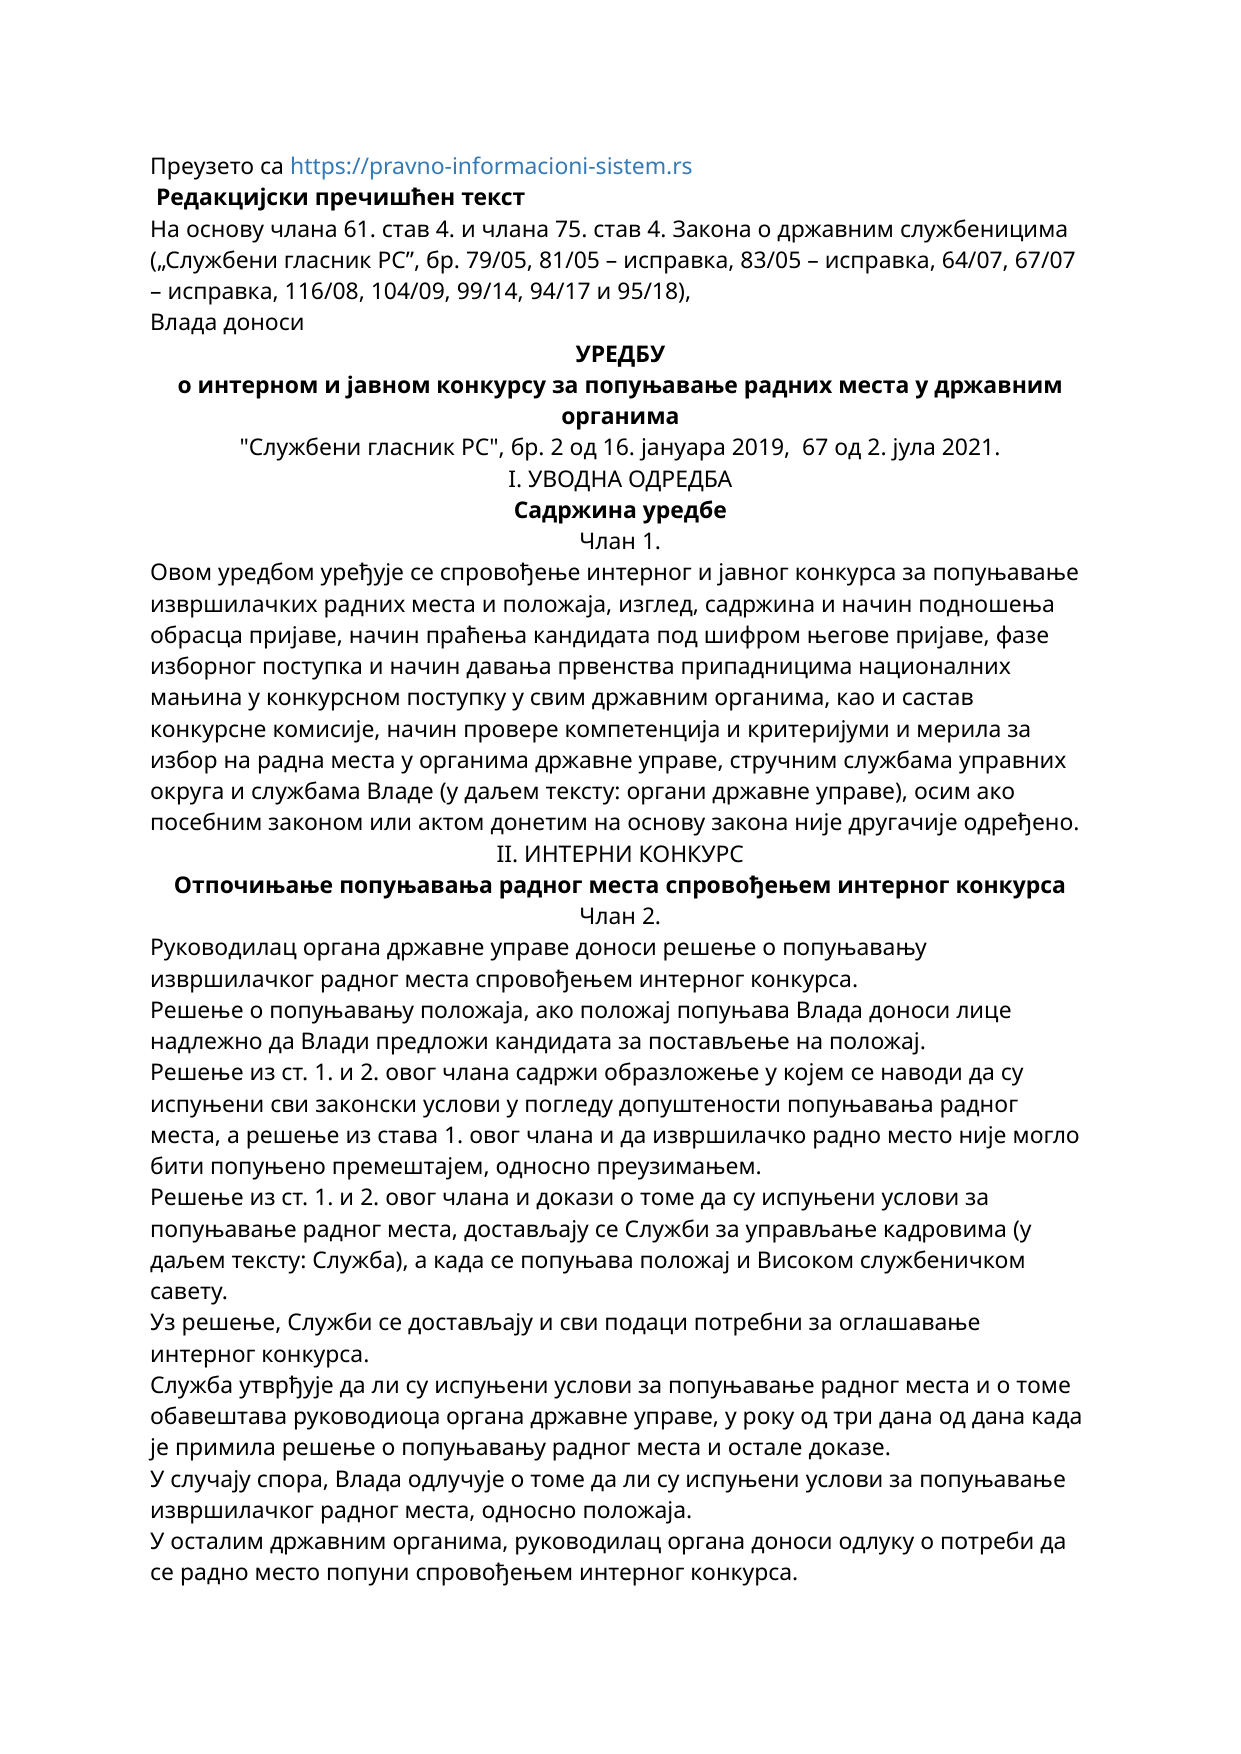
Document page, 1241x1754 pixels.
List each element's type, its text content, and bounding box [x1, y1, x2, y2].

text У случају спора, Влада одлучује о томе да ли су испуњени услови за попуњавање извршилачког радног места, односно положаја. [150, 1462, 1090, 1525]
text Решење из ст. 1. и 2. овог члана садржи образложење у којем се наводи да су испуњени сви законски услови у погледу допуштености попуњавања радног места, а решење из става 1. овог члана и да извршилачко радно место није могло бити попуњено премештајем, односно преузимањем. [150, 1056, 1090, 1181]
text Служба утврђује да ли су испуњени услови за попуњавање радног места и о томе обавештава руководиоца органа државне управе, у року од три дана од дана када је примила решење о попуњавању радног места и остале доказе. [150, 1369, 1090, 1462]
text Решење из ст. 1. и 2. овог члана и докази о томе да су испуњени услови за попуњавање радног места, достављају се Служби за управљање кадровима (у даљем тексту: Служба), а када се попуњава положај и Високом службеничком савету. [150, 1181, 1090, 1306]
text Члан 2. [150, 900, 1090, 931]
text I. УВОДНА ОДРЕДБА [150, 462, 1090, 494]
text Члан 1. [150, 525, 1090, 556]
text У осталим државним органима, руководилац органа доноси одлуку о потреби да се радно место попуни спровођењем интерног конкурса. [150, 1525, 1090, 1587]
text Овом уредбом уређује се спровођење интерног и јавног конкурса за попуњавање извршилачких радних места и положаја, изглед, садржина и начин подношења обрасца пријаве, начин праћења кандидата под шифром његове пријаве, фазе изборног поступка и начин давања првенства припадницима националних мањина у конкурсном поступку у свим државним органима, као и састав конкурсне комисије, начин провере компетенција и критеријуми и мерила за избор на радна места у органима државне управе, стручним службама управних округа и службама Владе (у даљем тексту: органи државне управе), oсим ако посебним законом или актом донетим на основу закона није другачије одређено. [150, 556, 1090, 837]
text Решење о попуњавању положаја, ако положај попуњава Влада доноси лице надлежно да Влади предложи кандидата за постављење на положај. [150, 994, 1090, 1056]
text Преузето са https://pravno-informacioni-sistem.rs [150, 150, 1090, 181]
text На основу члана 61. став 4. и члана 75. став 4. Закона о државним службеницима („Службени гласник РС”, бр. 79/05, 81/05 – исправка, 83/05 – исправка, 64/07, 67/07 – исправка, 116/08, 104/09, 99/14, 94/17 и 95/18), [150, 212, 1090, 306]
text II. ИНТЕРНИ КОНКУРС [150, 837, 1090, 869]
text Отпочињање попуњавања радног места спровођењем интерног конкурса [150, 869, 1090, 900]
text Влада доноси [150, 306, 1090, 337]
text Уз решење, Служби се достављају и сви подаци потребни за оглашавање интерног конкурса. [150, 1306, 1090, 1369]
text "Службени гласник РС", бр. 2 од 16. јануара 2019, 67 од 2. јула 2021. [150, 431, 1090, 462]
text о интерном и јавном конкурсу за попуњавање радних места у државним органима [150, 369, 1090, 431]
text Редакцијски пречишћен текст [150, 181, 1090, 212]
text УРЕДБУ [150, 337, 1090, 369]
text Садржина уредбе [150, 494, 1090, 525]
text Руководилац органа државне управе доноси решење о попуњавању извршилачког радног места спровођењем интерног конкурса. [150, 931, 1090, 994]
